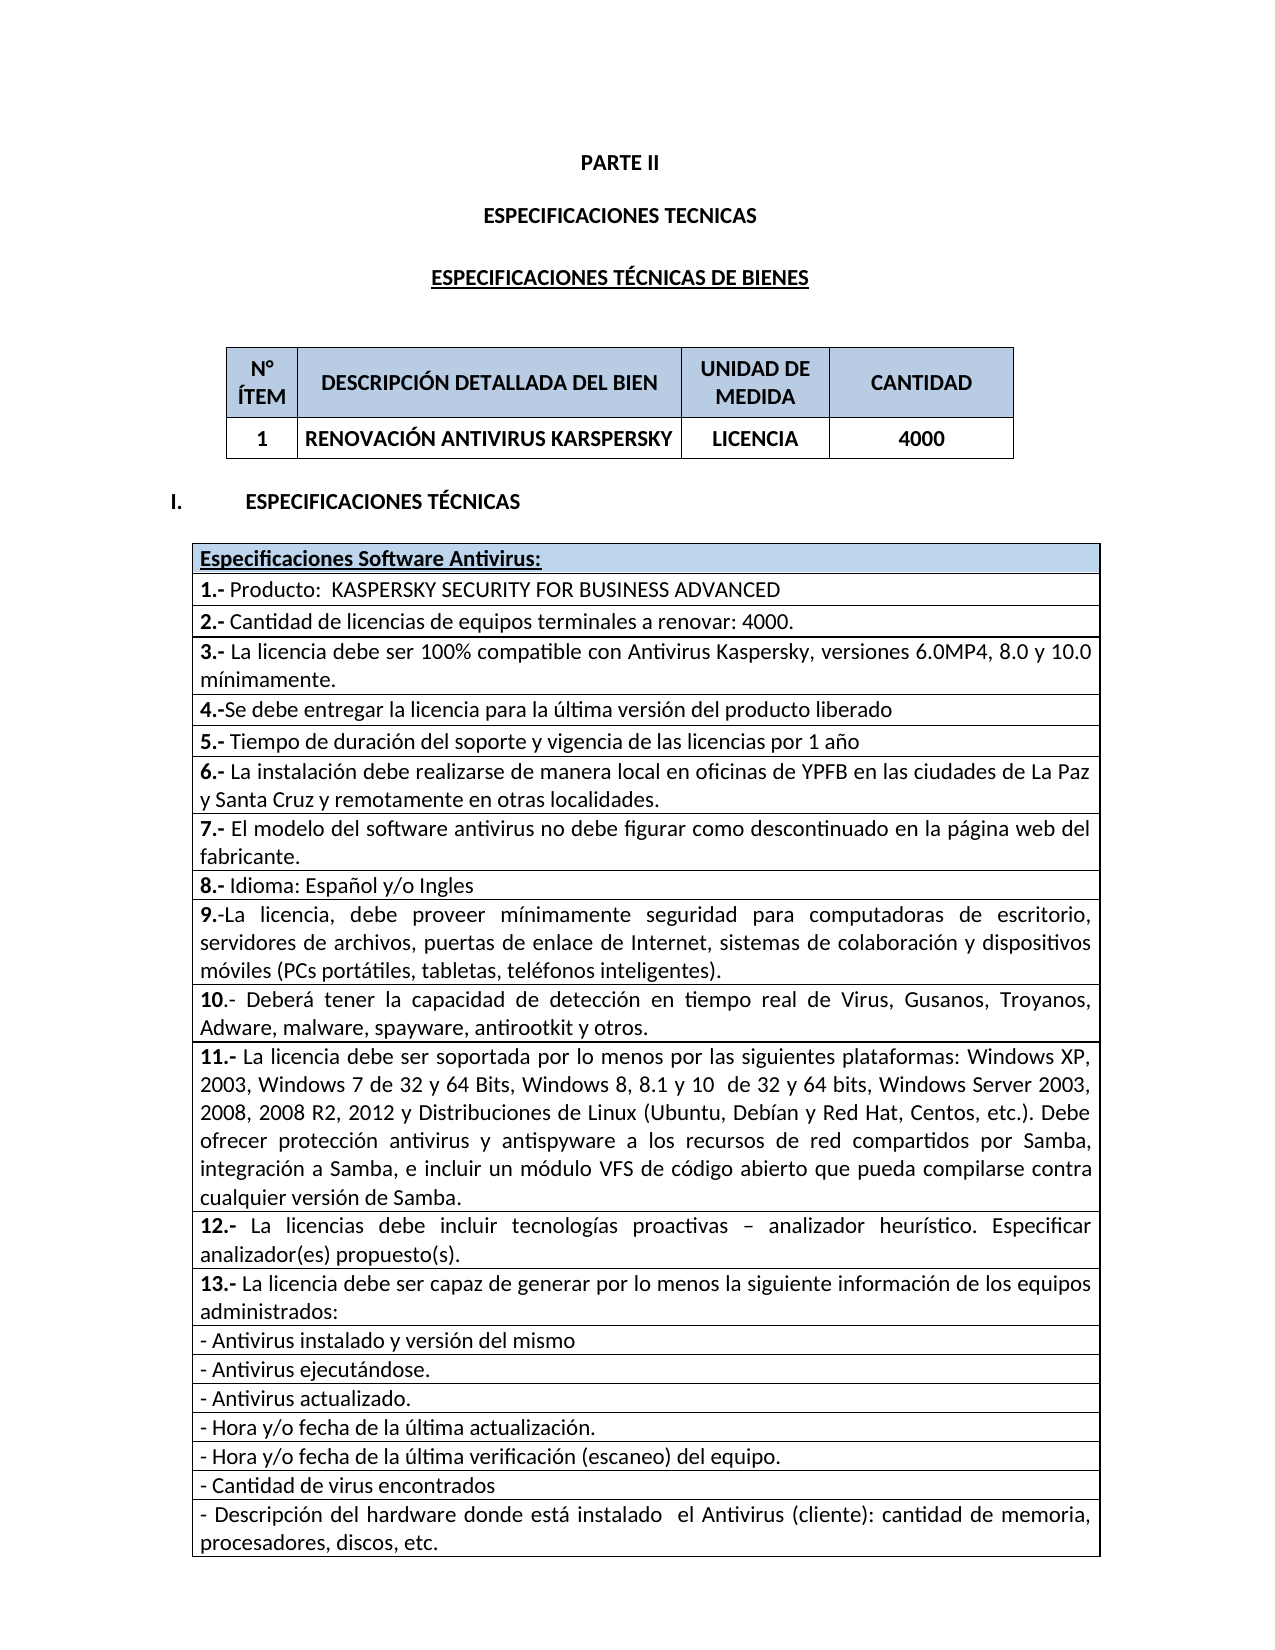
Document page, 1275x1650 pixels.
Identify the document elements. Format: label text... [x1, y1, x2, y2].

text ESPECIFICACIONES TÉCNICAS DE BIENES [133, 263, 1107, 291]
table_header DESCRIPCIÓN DETALLADA DEL BIEN [298, 348, 681, 417]
list ESPECIFICACIONES TÉCNICAS [170, 487, 1107, 515]
table_header N° ÍTEM [227, 348, 297, 417]
text PARTE II [133, 148, 1107, 176]
table_cell 4000 [830, 418, 1013, 458]
subtitle ESPECIFICACIONES TECNICAS [133, 201, 1107, 229]
table_header UNIDAD DE MEDIDA [682, 348, 829, 417]
table_cell LICENCIA [682, 418, 829, 458]
table_header CONDICIONES REQUERIDAS PARA EL SERVICIO (De cumplimiento obligatorio por el proponente) [185, 515, 1167, 1557]
table_header CANTIDAD [830, 348, 1013, 417]
table_cell 1 [227, 418, 297, 458]
table_cell RENOVACIÓN ANTIVIRUS KARSPERSKY [298, 418, 681, 458]
